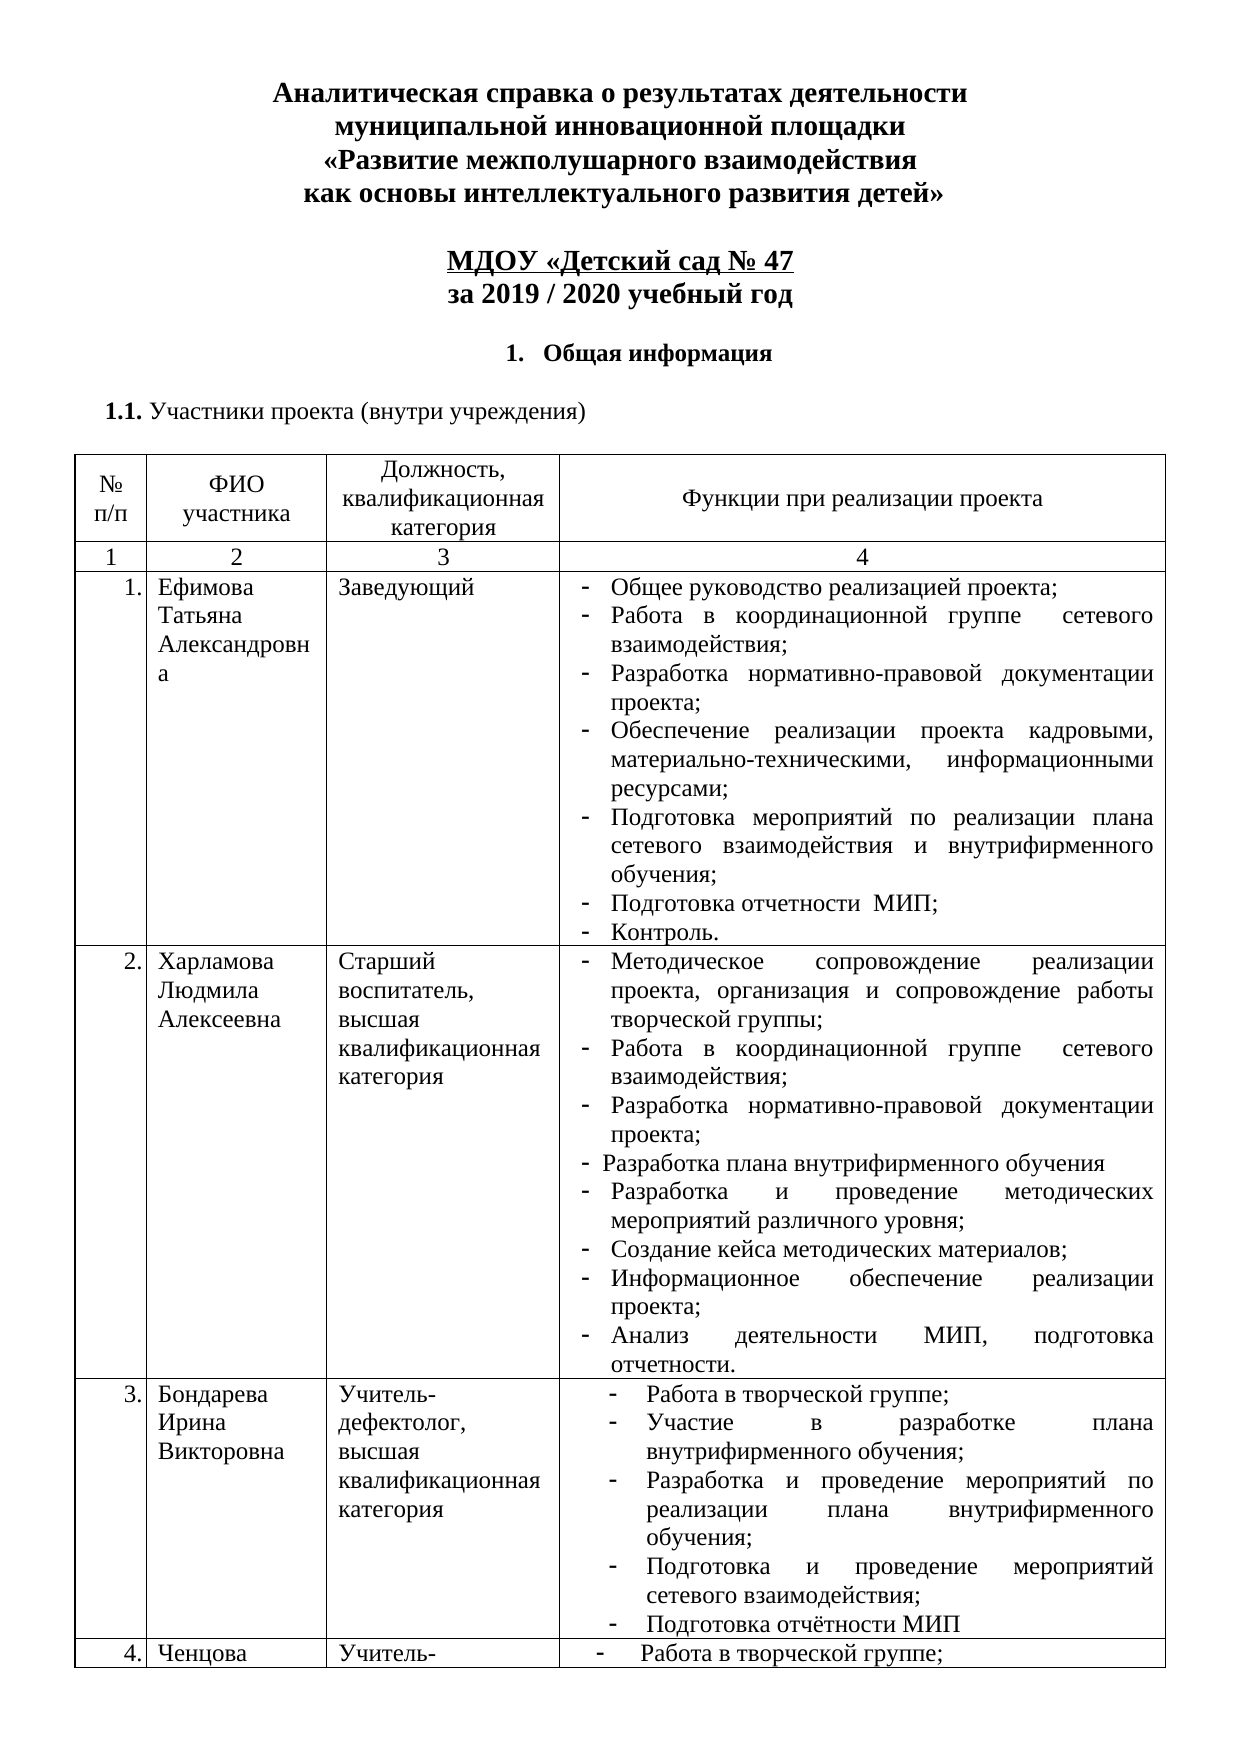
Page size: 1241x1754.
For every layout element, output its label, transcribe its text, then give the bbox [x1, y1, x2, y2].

table_cell Методическое сопровождение реализации проекта, организация и сопровождение работы творческой группы; Работа в координационной группе сетевого взаимодействия; Разработка нормативно-правовой документации проекта; Разработка плана внутрифирменного обучения Разработка и проведение методических мероприятий различного уровня; Создание кейса методических материалов; Информационное обеспечение реализации проекта; Анализ деятельности МИП, подготовка отчетности. [560, 946, 1165, 1378]
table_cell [560, 1379, 1165, 1637]
table_cell Заведующий [327, 572, 559, 945]
list Общая информация [112, 338, 1165, 367]
text муниципальной инновационной площадки [75, 108, 1165, 142]
text «Развитие межполушарного взаимодействия [75, 142, 1165, 176]
table_cell Ефимова Татьяна Александровна [147, 572, 326, 945]
list Участники проекта (внутри учреждения) [104, 396, 1165, 425]
table_cell 3 [327, 542, 559, 571]
table_cell 2 [147, 542, 326, 571]
table_header Должность, квалификационная категория [327, 455, 559, 541]
text МДОУ «Детский сад № 47 [75, 243, 1165, 276]
table_cell [76, 1639, 146, 1667]
text как основы интеллектуального развития детей» [75, 176, 1165, 209]
table_cell 1 [76, 542, 146, 571]
table_cell 4 [560, 542, 1165, 571]
text за 2019 / 2020 учебный год [75, 276, 1165, 310]
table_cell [560, 1639, 1165, 1667]
text Аналитическая справка о результатах деятельности [75, 75, 1165, 108]
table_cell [327, 1639, 559, 1667]
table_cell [327, 1379, 559, 1637]
table_header № п/п [76, 455, 146, 541]
table_cell [76, 1379, 146, 1637]
table_cell Старший воспитатель, высшая квалификационная категория [327, 946, 559, 1378]
table_cell Харламова Людмила Алексеевна [147, 946, 326, 1378]
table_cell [147, 1639, 326, 1667]
table_cell Общее руководство реализацией проекта; Работа в координационной группе сетевого взаимодействия; Разработка нормативно-правовой документации проекта; Обеспечение реализации проекта кадровыми, материально-техническими, информационными ресурсами; Подготовка мероприятий по реализации плана сетевого взаимодействия и внутрифирменного обучения; Подготовка отчетности МИП; Контроль. [560, 572, 1165, 945]
table_header ФИО участника [147, 455, 326, 541]
table_cell [76, 946, 146, 1378]
table_header Функции при реализации проекта [560, 455, 1165, 541]
table_cell [76, 572, 146, 945]
table_cell Бондарева Ирина Викторовна [147, 1379, 326, 1637]
